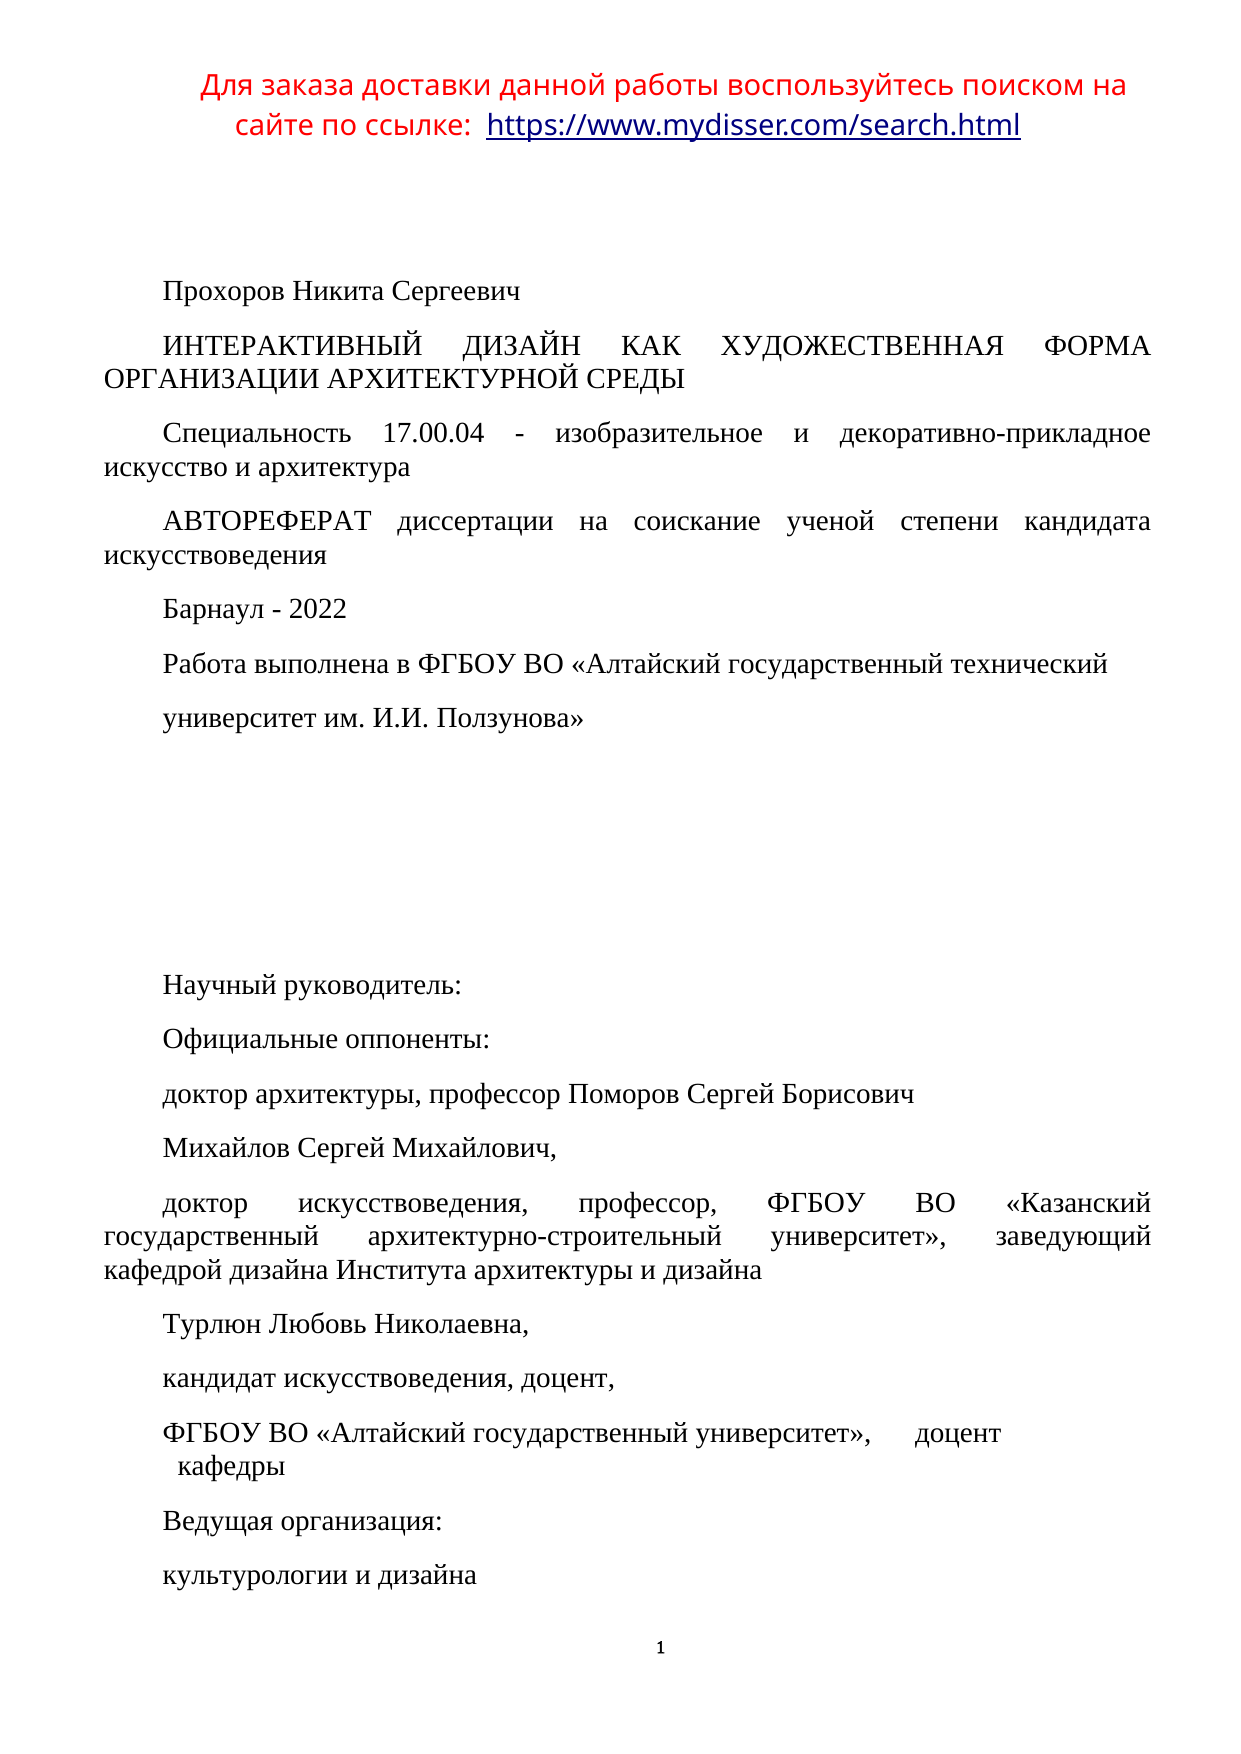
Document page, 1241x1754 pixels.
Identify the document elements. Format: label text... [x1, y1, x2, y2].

text культурологии и дизайна [103, 1557, 1152, 1591]
text ФГБОУ ВО «Алтайский государственный университет», доцент кафедры [103, 1415, 1152, 1482]
text Официальные оппоненты: [103, 1022, 1152, 1055]
text Специальность 17.00.04 - изобразительное и декоративно-прикладное искусство и архитектура [103, 416, 1152, 483]
text Работа выполнена в ФГБОУ ВО «Алтайский государственный технический [103, 646, 1152, 679]
text Барнаул - 2022 [103, 591, 1152, 625]
text Научный руководитель: [103, 967, 1152, 1001]
text Михайлов Сергей Михайлович, [103, 1130, 1152, 1164]
text кандидат искусствоведения, доцент, [103, 1361, 1152, 1394]
text университет им. И.И. Ползунова» [103, 700, 1152, 734]
text Ведущая организация: [103, 1503, 1152, 1536]
text АВТОРЕФЕРАТ диссертации на соискание ученой степени кандидата искусствоведения [103, 503, 1152, 571]
text Прохоров Никита Сергеевич [103, 273, 1152, 307]
text доктор архитектуры, профессор Поморов Сергей Борисович [103, 1076, 1152, 1109]
text доктор искусствоведения, профессор, ФГБОУ ВО «Казанский государственный архитектурно-строительный университет», заведующий кафедрой дизайна Института архитектуры и дизайна [103, 1185, 1152, 1285]
text ИНТЕРАКТИВНЫЙ ДИЗАЙН КАК ХУДОЖЕСТВЕННАЯ ФОРМА ОРГАНИЗАЦИИ АРХИТЕКТУРНОЙ СРЕДЫ [103, 328, 1152, 395]
text Турлюн Любовь Николаевна, [103, 1306, 1152, 1340]
